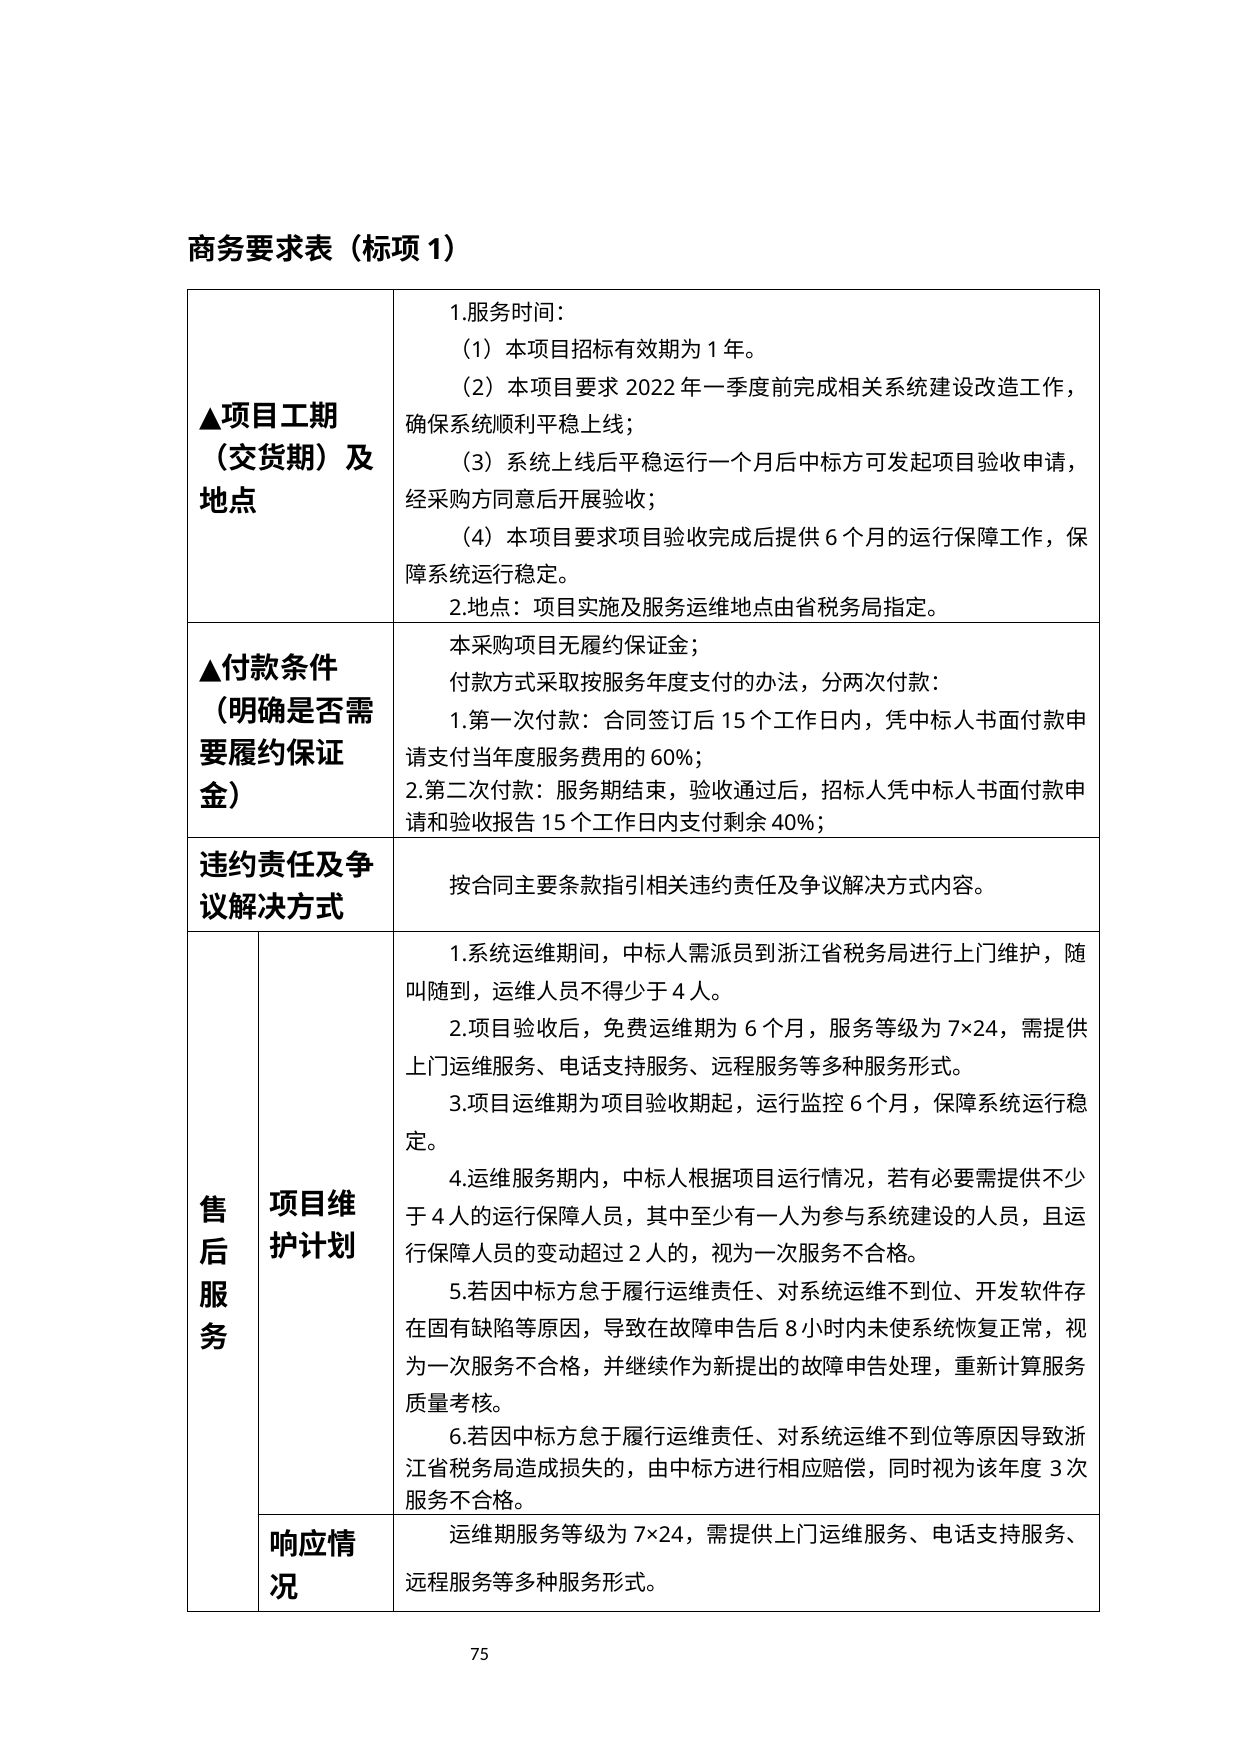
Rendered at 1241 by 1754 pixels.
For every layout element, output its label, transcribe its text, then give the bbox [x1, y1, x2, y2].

text 商务要求表（标项1） [187, 226, 1053, 268]
table_cell 本采购项目无履约保证金； 付款方式采取按服务年度支付的办法，分两次付款： 1.第一次付款：合同签订后15个工作日内，凭中标人书面付款申请支付当年度服务费用的60%； 2.第二次付款：服务期结束，验收通过后，招标人凭中标人书面付款申请和验收报告15个工作日内支付剩余40%； [394, 623, 1099, 837]
table_cell ▲付款条件（明确是否需要履约保证金） [188, 623, 393, 837]
table_header 1.服务时间： （1）本项目招标有效期为1年。 （2）本项目要求2022年一季度前完成相关系统建设改造工作，确保系统顺利平稳上线； （3）系统上线后平稳运行一个月后中标方可发起项目验收申请，经采购方同意后开展验收； （4）本项目要求项目验收完成后提供6个月的运行保障工作，保障系统运行稳定。 2.地点：项目实施及服务运维地点由省税务局指定。 [394, 290, 1099, 622]
table_cell 按合同主要条款指引相关违约责任及争议解决方式内容。 [394, 838, 1099, 931]
table_cell 1.系统运维期间，中标人需派员到浙江省税务局进行上门维护，随叫随到，运维人员不得少于4人。 2.项目验收后，免费运维期为6个月，服务等级为7×24，需提供上门运维服务、电话支持服务、远程服务等多种服务形式。 3.项目运维期为项目验收期起，运行监控6个月，保障系统运行稳定。 4.运维服务期内，中标人根据项目运行情况，若有必要需提供不少于4人的运行保障人员，其中至少有一人为参与系统建设的人员，且运行保障人员的变动超过2人的，视为一次服务不合格。 5.若因中标方怠于履行运维责任、对系统运维不到位、开发软件存在固有缺陷等原因，导致在故障申告后8小时内未使系统恢复正常，视为一次服务不合格，并继续作为新提出的故障申告处理，重新计算服务质量考核。 6.若因中标方怠于履行运维责任、对系统运维不到位等原因导致浙江省税务局造成损失的，由中标方进行相应赔偿，同时视为该年度3次服务不合格。 [394, 932, 1099, 1514]
table_cell 运维期服务等级为7×24，需提供上门运维服务、电话支持服务、远程服务等多种服务形式。 [394, 1515, 1099, 1611]
table_cell 项目维护计划 [259, 932, 393, 1514]
table_header ▲项目工期（交货期）及地点 [188, 290, 393, 622]
table_cell 响应情况 [259, 1515, 393, 1611]
table_cell 售 后 服务 [188, 932, 258, 1611]
table_cell 违约责任及争议解决方式 [188, 838, 393, 931]
